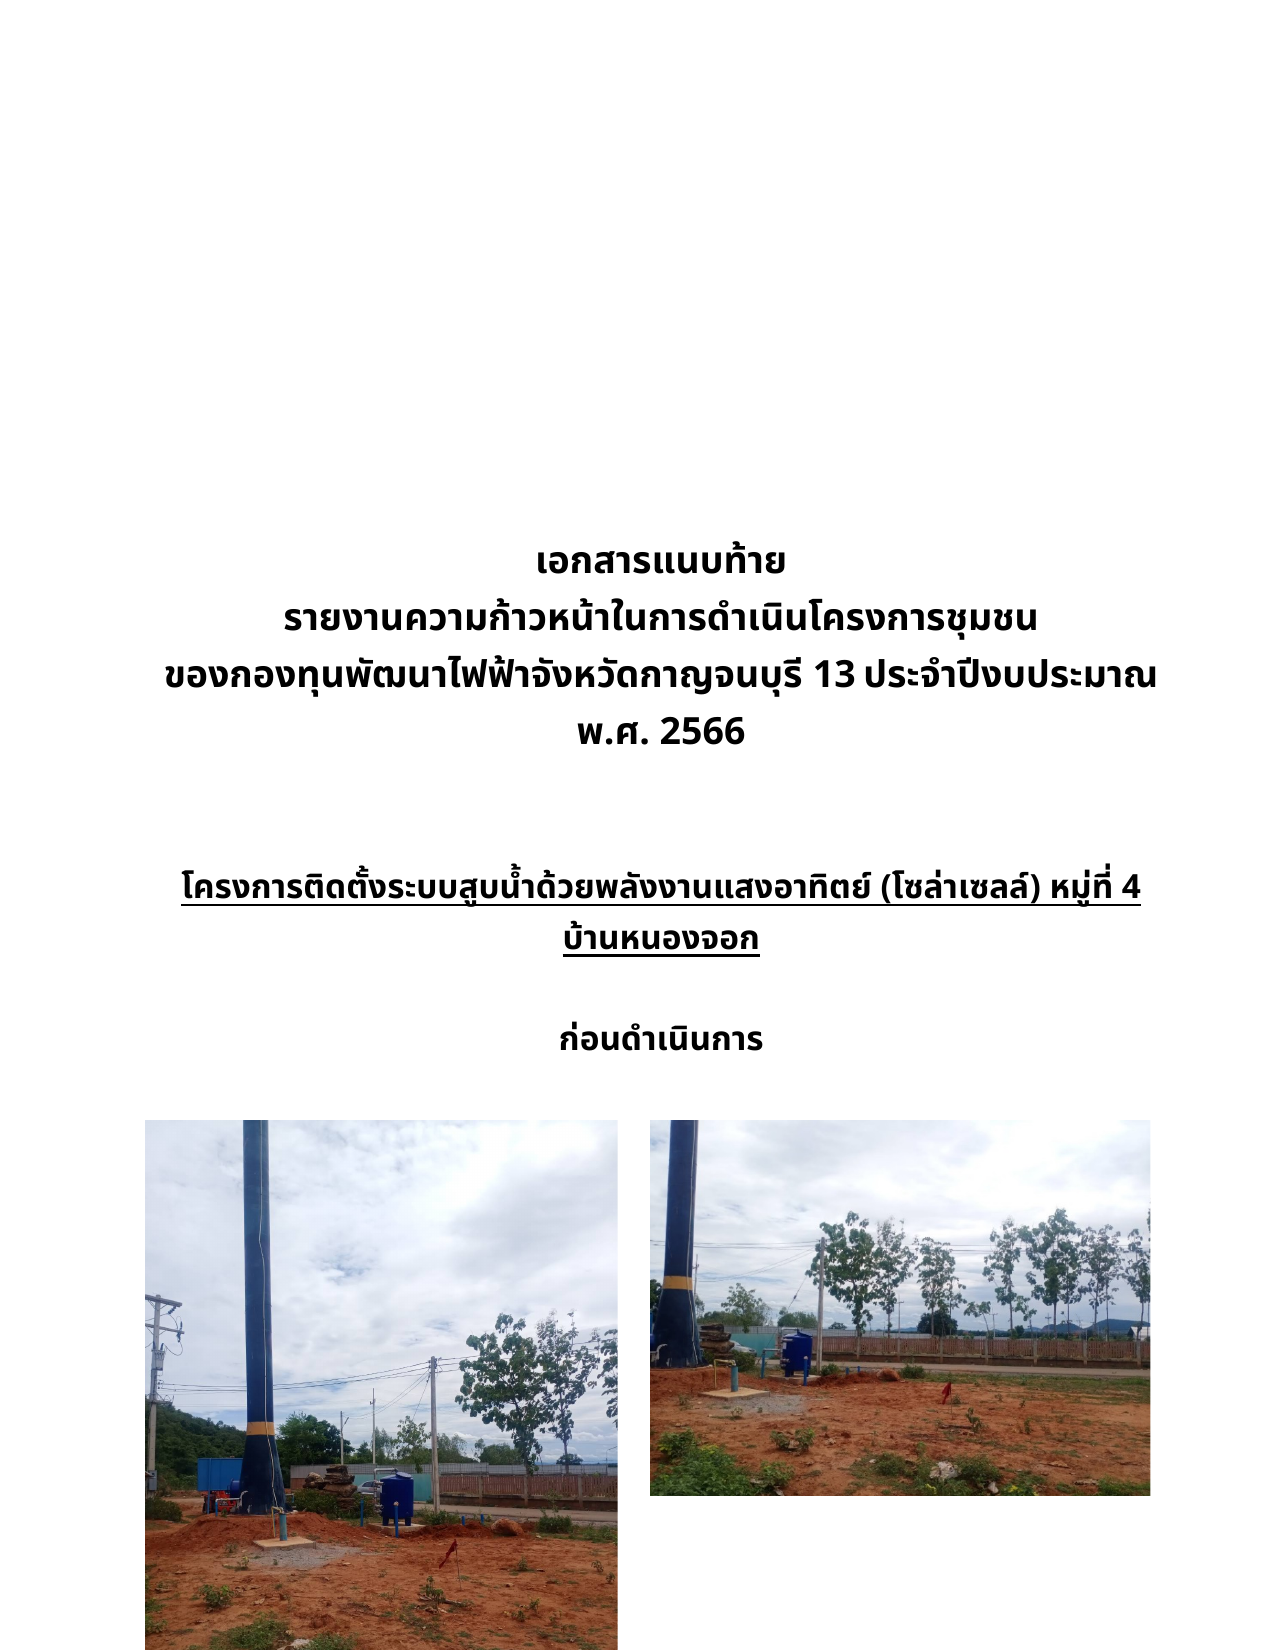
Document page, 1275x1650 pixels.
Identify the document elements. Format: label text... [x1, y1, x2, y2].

text โครงการติดตั้งระบบสูบน้ำด้วยพลังงานแสงอาทิตย์ (โซล่าเซลล์) หมู่ที่ 4 บ้านหนองจอก [150, 863, 1172, 964]
text ของกองทุนพัฒนาไฟฟ้าจังหวัดกาญจนบุรี 13ประจำปีงบประมาณ พ.ศ. 2566 [150, 647, 1172, 761]
picture [650, 1120, 1151, 1496]
text ก่อนดำเนินการ [150, 1015, 1172, 1066]
text เอกสารแนบท้าย [150, 534, 1172, 590]
picture [145, 1120, 618, 1650]
text รายงานความก้าวหน้าในการดำเนินโครงการชุมชน [150, 590, 1172, 647]
